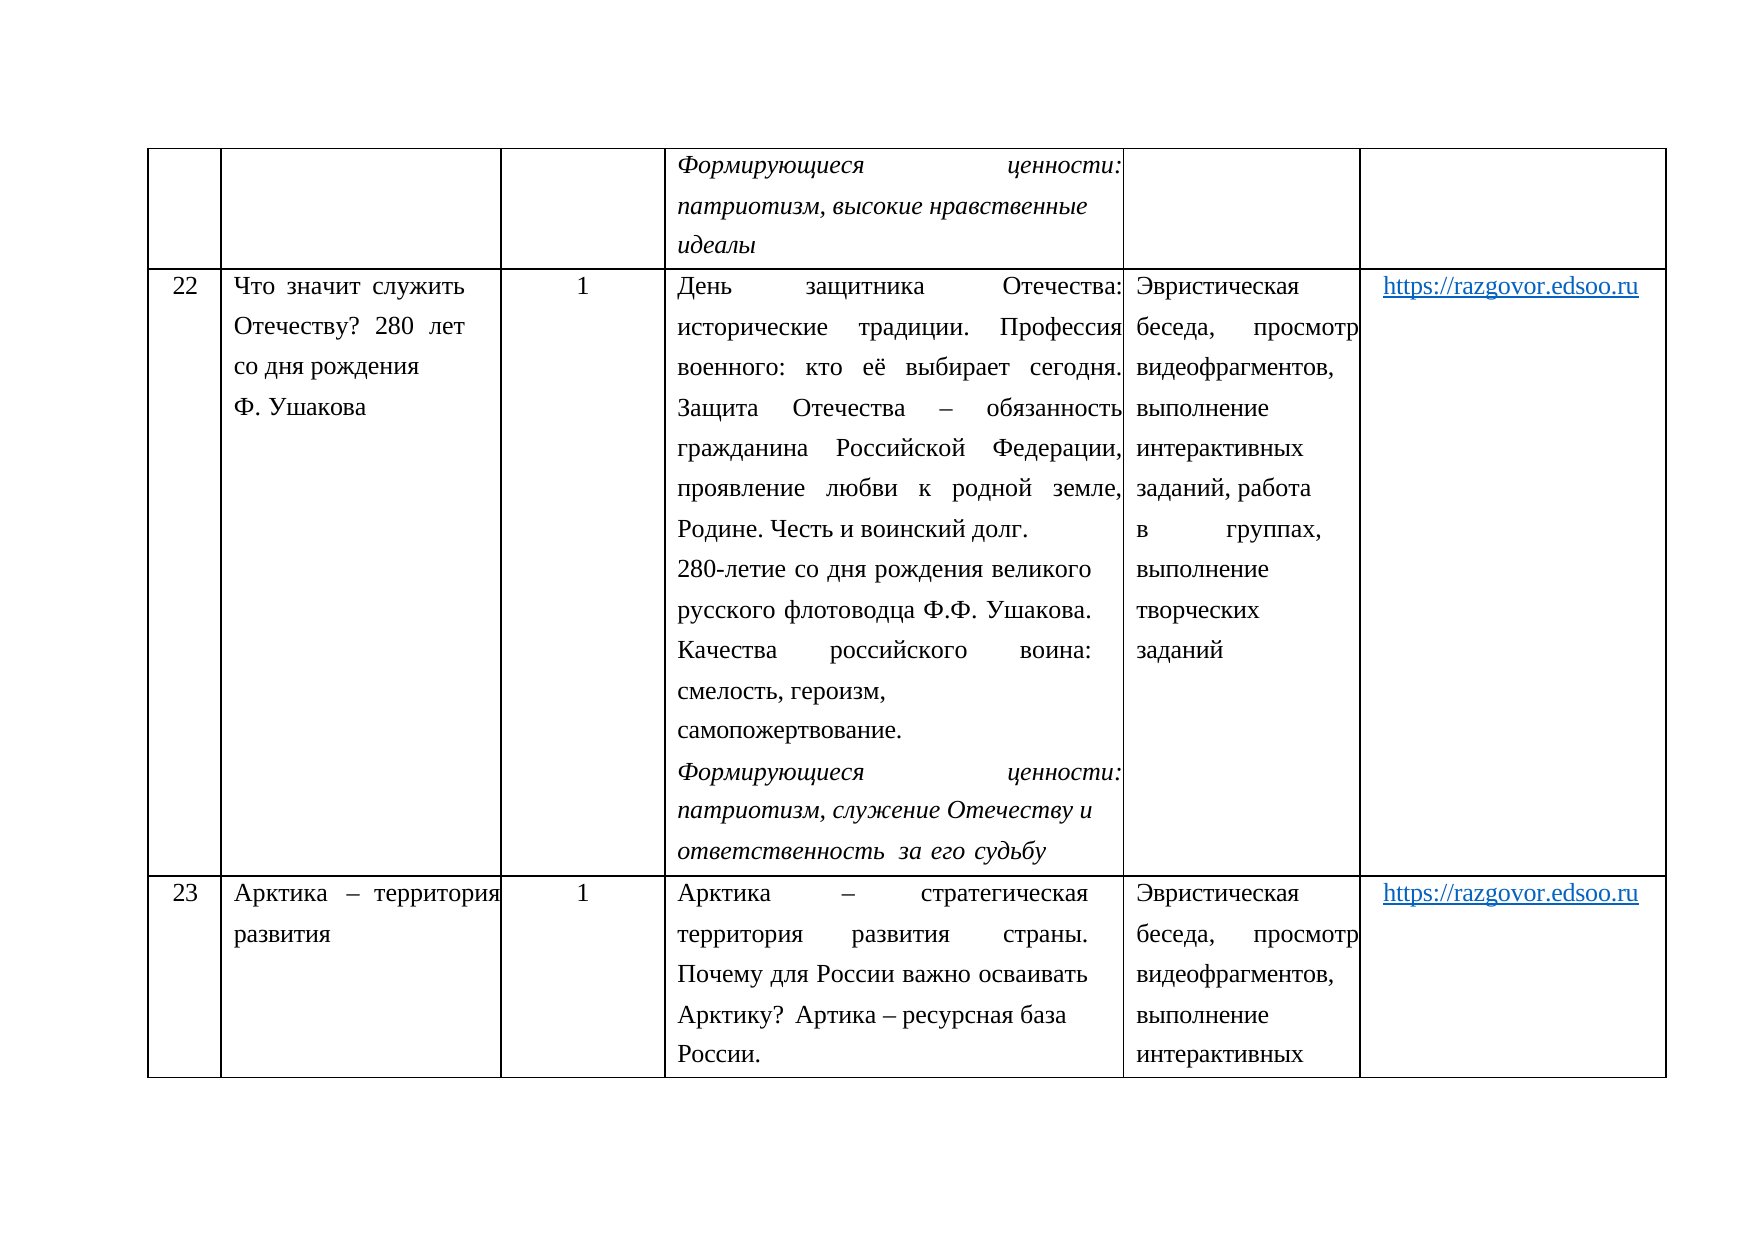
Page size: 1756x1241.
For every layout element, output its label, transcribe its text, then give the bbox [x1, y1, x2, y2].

table_header [149, 149, 220, 268]
table_cell Что значит служить Отечеству? 280 лет со дня рождения Ф. Ушакова [222, 270, 500, 875]
table_header [502, 149, 664, 268]
table_header Формирующиеся ценности: патриотизм, высокие нравственные идеалы [666, 149, 1123, 268]
table_cell https://razgovor.edsoo.ru [1361, 877, 1665, 1077]
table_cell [1124, 270, 1359, 875]
table_cell 22 [149, 270, 220, 875]
table_header [1361, 149, 1665, 268]
table_cell 1 [502, 270, 664, 875]
table_header [222, 149, 500, 268]
table_cell Арктика – территория развития [222, 877, 500, 1077]
table_cell День защитника Отечества: исторические традиции. Профессия военного: кто её выбирает сегодня. Защита Отечества – обязанность гражданина Российской Федерации, проявление любви к родной земле, Родине. Честь и воинский долг. 280-летие со дня рождения великого русского флотоводца Ф.Ф. Ушакова. Качества российского воина: смелость, героизм, самопожертвование. Формирующиеся ценности: патриотизм, служение Отечеству и ответственность за его судьбу [666, 270, 1123, 875]
table_cell Эвристическая беседа, просмотр видеофрагментов, выполнение интерактивных [1124, 877, 1359, 1077]
table_cell 23 [149, 877, 220, 1077]
table_cell https://razgovor.edsoo.ru [1361, 270, 1665, 875]
table_header [1124, 149, 1359, 268]
table_cell Арктика – стратегическая территория развития страны. Почему для России важно осваивать Арктику? Артика – ресурсная база России. [666, 877, 1123, 1077]
table_cell 1 [502, 877, 664, 1077]
